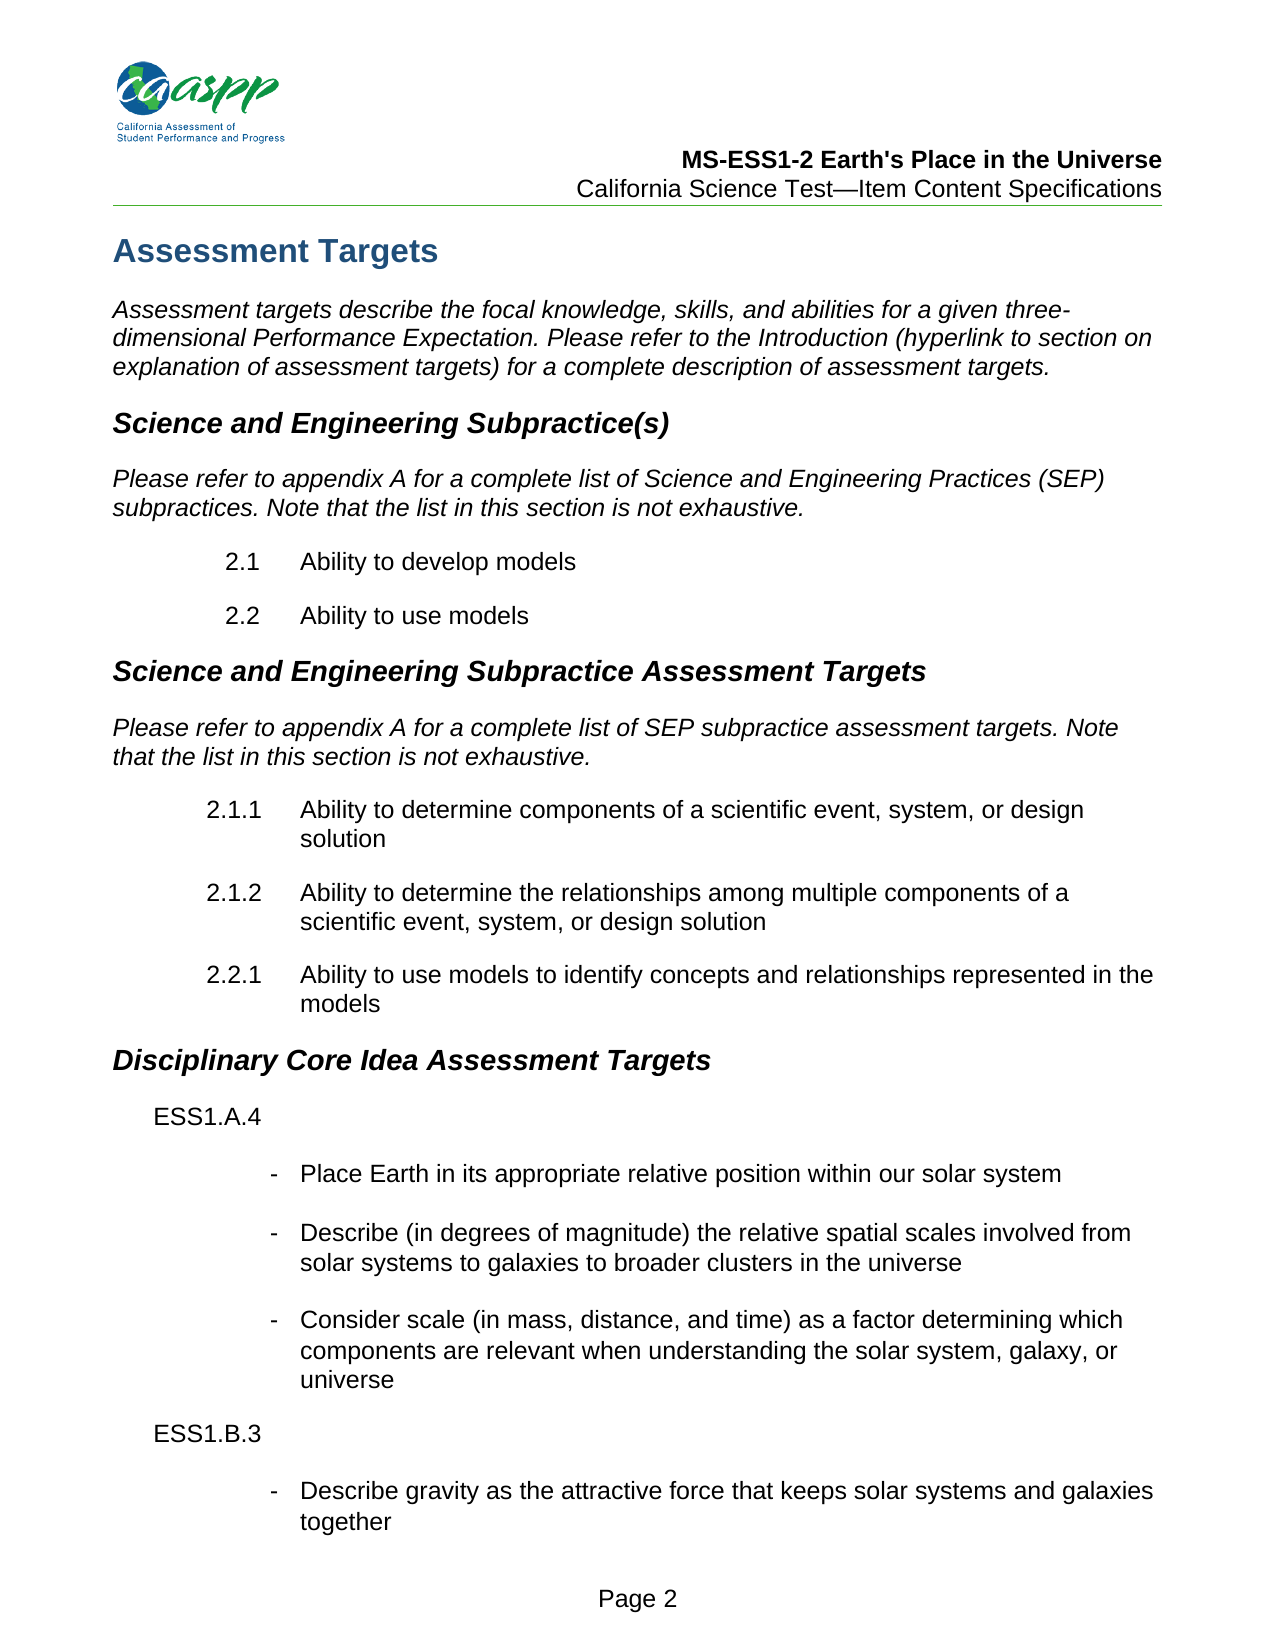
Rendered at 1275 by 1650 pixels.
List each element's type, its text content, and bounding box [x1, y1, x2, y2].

text Describe gravity as the attractive force that keeps solar systems and galaxies together [270, 1472, 1162, 1535]
text 2.1.1 Ability to determine components of a scientific event, system, or design solution [206, 795, 1162, 853]
subtitle Science and Engineering Subpractice(s) [112, 406, 1162, 439]
subtitle Science and Engineering Subpractice Assessment Targets [112, 654, 1162, 688]
picture [112, 60, 287, 146]
text Assessment targets describe the focal knowledge, skills, and abilities for a given three-dimensional Performance Expectation. Please refer to the Introduction (hyperlink to section on explanation of assessment targets) for a complete description of assessment targets. [112, 294, 1162, 381]
text 2.2 Ability to use models [225, 601, 1162, 629]
text 2.1 Ability to develop models [225, 547, 1162, 576]
text Place Earth in its appropriate relative position within our solar system [270, 1155, 1162, 1189]
text Describe (in degrees of magnitude) the relative spatial scales involved from solar systems to galaxies to broader clusters in the universe [270, 1214, 1162, 1277]
text 2.1.2 Ability to determine the relationships among multiple components of a scientific event, system, or design solution [206, 878, 1162, 935]
text Consider scale (in mass, distance, and time) as a factor determining which components are relevant when understanding the solar system, galaxy, or universe [270, 1302, 1162, 1394]
text Please refer to appendix A for a complete list of Science and Engineering Practices (SEP) subpractices. Note that the list in this section is not exhaustive. [112, 464, 1162, 522]
text 2.2.1 Ability to use models to identify concepts and relationships represented in the models [206, 960, 1162, 1018]
subtitle Assessment Targets [112, 231, 1162, 269]
subtitle ESS1.B.3 [153, 1419, 1162, 1447]
subtitle ESS1.A.4 [153, 1101, 1162, 1130]
text Please refer to appendix A for a complete list of SEP subpractice assessment targets. Note that the list in this section is not exhaustive. [112, 713, 1162, 770]
subtitle Disciplinary Core Idea Assessment Targets [112, 1043, 1162, 1076]
